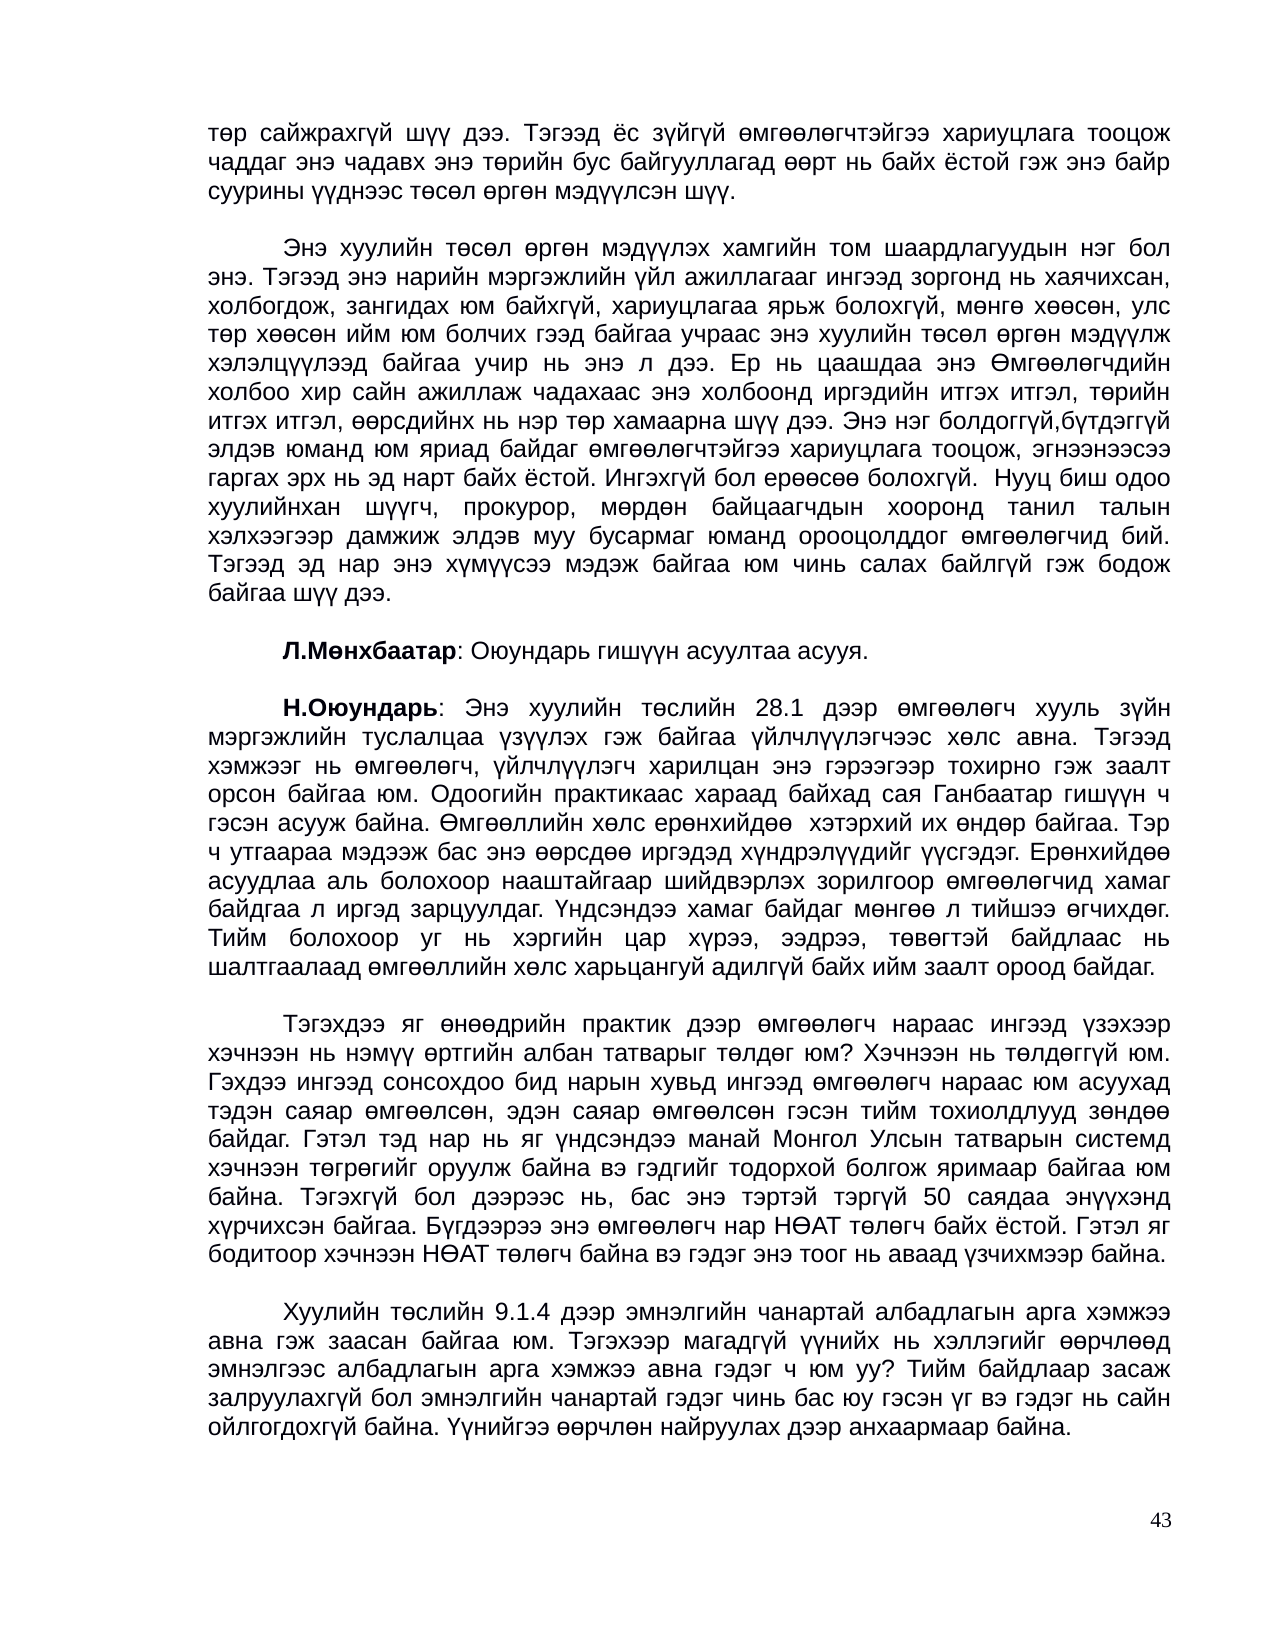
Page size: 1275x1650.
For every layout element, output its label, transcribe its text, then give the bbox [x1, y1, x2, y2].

text Н.Оюундарь: Энэ хуулийн төслийн 28.1 дээр өмгөөлөгч хууль зүйн мэргэжлийн туслалцаа үзүүлэх гэж байгаа үйлчлүүлэгчээс хөлс авна. Тэгээд хэмжээг нь өмгөөлөгч, үйлчлүүлэгч харилцан энэ гэрээгээр тохирно гэж заалт орсон байгаа юм. Одоогийн практикаас хараад байхад сая Ганбаатар гишүүн ч гэсэн асууж байна. Өмгөөллийн хөлс ерөнхийдөө хэтэрхий их өндөр байгаа. Тэр ч утгаараа мэдээж бас энэ өөрсдөө иргэдэд хүндрэлүүдийг үүсгэдэг. Ерөнхийдөө асуудлаа аль болохоор нааштайгаар шийдвэрлэх зорилгоор өмгөөлөгчид хамаг байдгаа л иргэд зарцуулдаг. Үндсэндээ хамаг байдаг мөнгөө л тийшээ өгчихдөг. Тийм болохоор уг нь хэргийн цар хүрээ, ээдрээ, төвөгтэй байдлаас нь шалтгаалаад өмгөөллийн хөлс харьцангуй адилгүй байх ийм заалт ороод байдаг. [208, 693, 1172, 981]
text Энэ хуулийн төсөл өргөн мэдүүлэх хамгийн том шаардлагуудын нэг бол энэ. Тэгээд энэ нарийн мэргэжлийн үйл ажиллагааг ингээд зоргонд нь хаячихсан, холбогдож, зангидах юм байхгүй, хариуцлагаа ярьж болохгүй, мөнгө хөөсөн, улс төр хөөсөн ийм юм болчих гээд байгаа учраас энэ хуулийн төсөл өргөн мэдүүлж хэлэлцүүлээд байгаа учир нь энэ л дээ. Ер нь цаашдаа энэ Өмгөөлөгчдийн холбоо хир сайн ажиллаж чадахаас энэ холбоонд иргэдийн итгэх итгэл, төрийн итгэх итгэл, өөрсдийнх нь нэр төр хамаарна шүү дээ. Энэ нэг болдоггүй,бүтдэггүй элдэв юманд юм яриад байдаг өмгөөлөгчтэйгээ хариуцлага тооцож, эгнээнээсээ гаргах эрх нь эд нарт байх ёстой. Ингэхгүй бол ерөөсөө болохгүй. Нууц биш одоо хуулийнхан шүүгч, прокурор, мөрдөн байцаагчдын хооронд танил талын хэлхээгээр дамжиж элдэв муу бусармаг юманд орооцолддог өмгөөлөгчид бий. Тэгээд эд нар энэ хүмүүсээ мэдэж байгаа юм чинь салах байлгүй гэж бодож байгаа шүү дээ. [208, 233, 1172, 607]
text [208, 118, 1172, 204]
text Л.Мөнхбаатар: Оюундарь гишүүн асуултаа асууя. [208, 636, 1172, 664]
text Хуулийн төслийн 9.1.4 дээр эмнэлгийн чанартай албадлагын арга хэмжээ авна гэж заасан байгаа юм. Тэгэхээр магадгүй үүнийх нь хэллэгийг өөрчлөөд эмнэлгээс албадлагын арга хэмжээ авна гэдэг ч юм уу? Тийм байдлаар засаж залруулахгүй бол эмнэлгийн чанартай гэдэг чинь бас юу гэсэн үг вэ гэдэг нь сайн ойлгогдохгүй байна. Үүнийгээ өөрчлөн найруулах дээр анхаармаар байна. [208, 1297, 1172, 1441]
text Тэгэхдээ яг өнөөдрийн практик дээр өмгөөлөгч нараас ингээд үзэхээр хэчнээн нь нэмүү өртгийн албан татварыг төлдөг юм? Хэчнээн нь төлдөггүй юм. Гэхдээ ингээд сонсохдоо бид нарын хувьд ингээд өмгөөлөгч нараас юм асуухад тэдэн саяар өмгөөлсөн, эдэн саяар өмгөөлсөн гэсэн тийм тохиолдлууд зөндөө байдаг. Гэтэл тэд нар нь яг үндсэндээ манай Монгол Улсын татварын системд хэчнээн төгрөгийг оруулж байна вэ гэдгийг тодорхой болгож яримаар байгаа юм байна. Тэгэхгүй бол дээрээс нь, бас энэ тэртэй тэргүй 50 саядаа энүүхэнд хүрчихсэн байгаа. Бүгдээрээ энэ өмгөөлөгч нар НӨАТ төлөгч байх ёстой. Гэтэл яг бодитоор хэчнээн НӨАТ төлөгч байна вэ гэдэг энэ тоог нь аваад үзчихмээр байна. [208, 1009, 1172, 1268]
